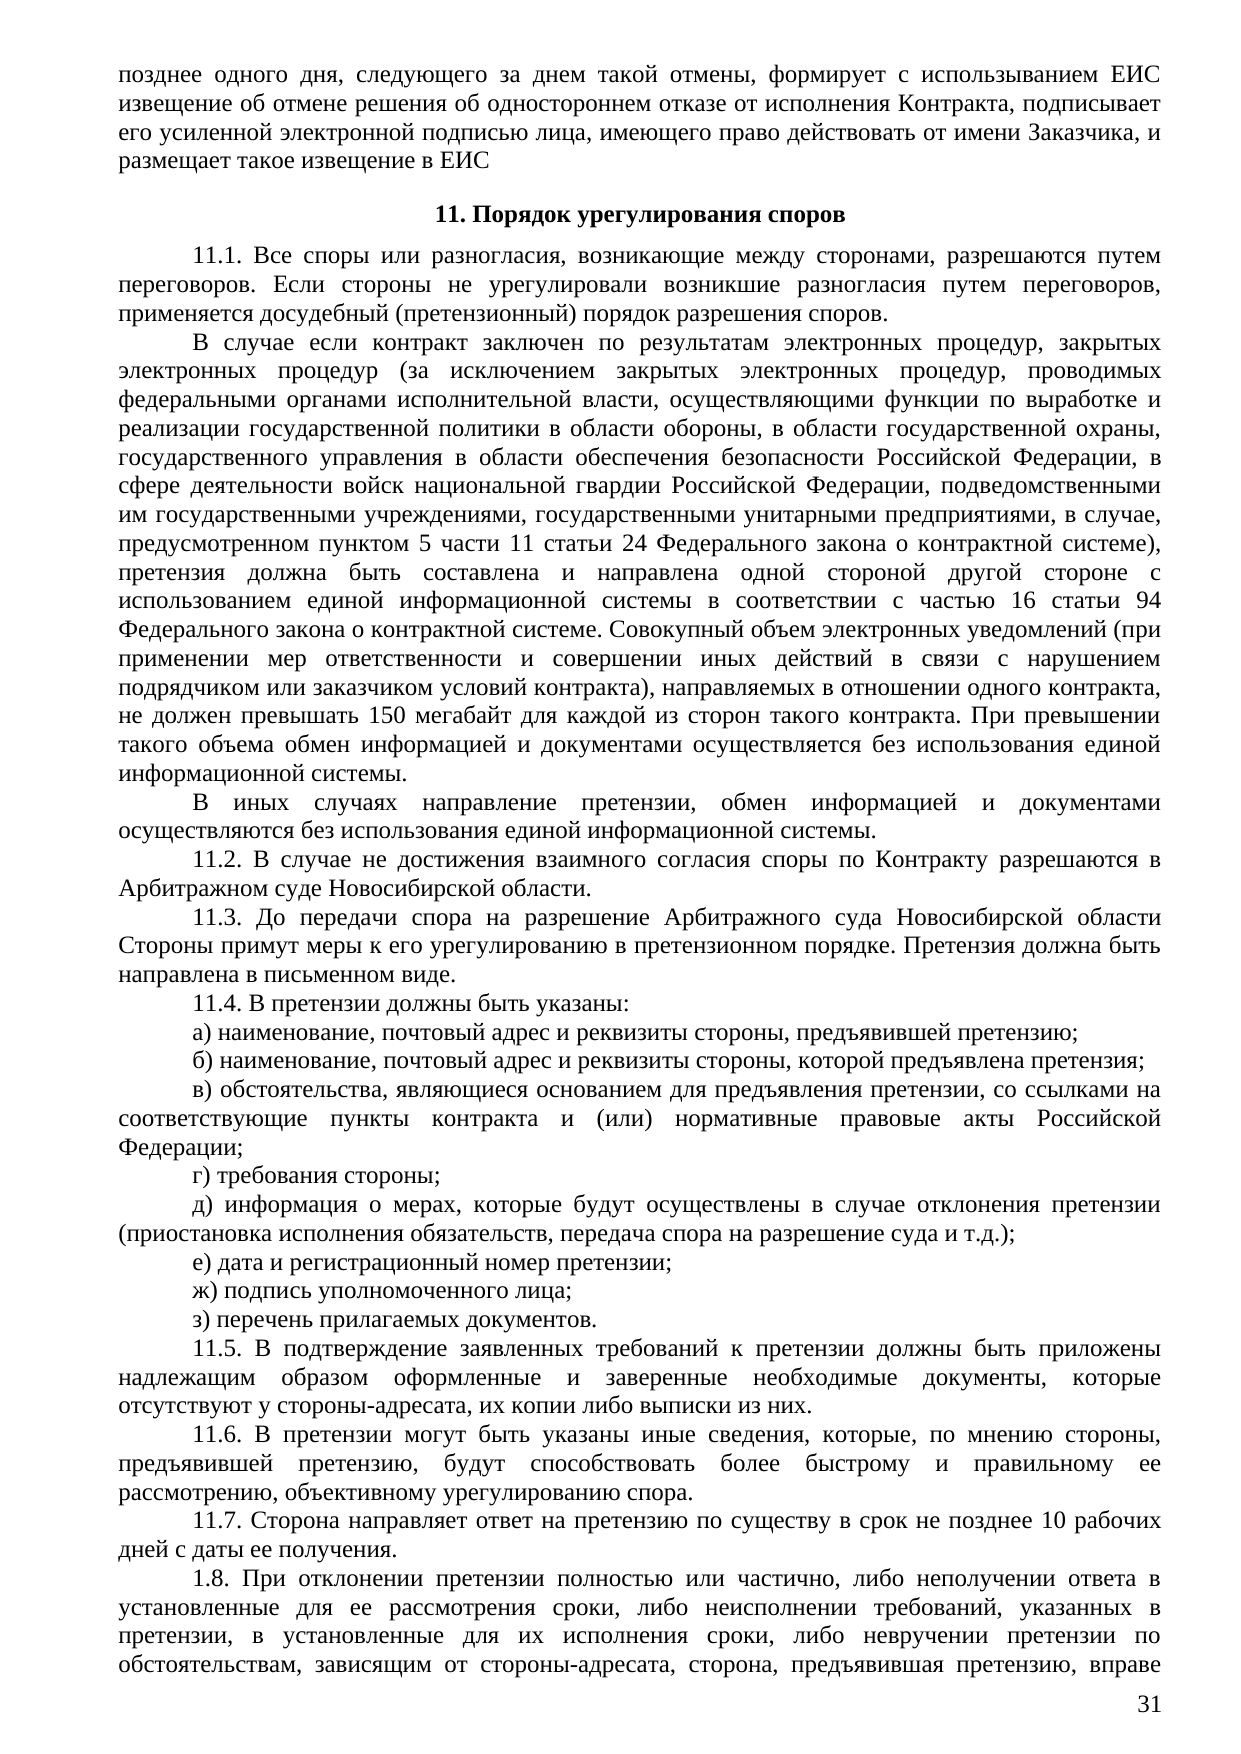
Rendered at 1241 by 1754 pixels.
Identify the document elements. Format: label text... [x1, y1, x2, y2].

text ж) подпись уполномоченного лица; [118, 1275, 1162, 1304]
text В случае если контракт заключен по результатам электронных процедур, закрытых электронных процедур (за исключением закрытых электронных процедур, проводимых федеральными органами исполнительной власти, осуществляющими функции по выработке и реализации государственной политики в области обороны, в области государственной охраны, государственного управления в области обеспечения безопасности Российской Федерации, в сфере деятельности войск национальной гвардии Российской Федерации, подведомственными им государственными учреждениями, государственными унитарными предприятиями, в случае, предусмотренном пунктом 5 части 11 статьи 24 Федерального закона о контрактной системе), претензия должна быть составлена и направлена одной стороной другой стороне с использованием единой информационной системы в соответствии с частью 16 статьи 94 Федерального закона о контрактной системе. Совокупный объем электронных уведомлений (при применении мер ответственности и совершении иных действий в связи с нарушением подрядчиком или заказчиком условий контракта), направляемых в отношении одного контракта, не должен превышать 150 мегабайт для каждой из сторон такого контракта. При превышении такого объема обмен информацией и документами осуществляется без использования единой информационной системы. [118, 327, 1162, 787]
text а) наименование, почтовый адрес и реквизиты стороны, предъявившей претензию; [118, 1017, 1162, 1045]
text 11.7. Сторона направляет ответ на претензию по существу в срок не позднее 10 рабочих дней с даты ее получения. [118, 1505, 1162, 1563]
text 11.4. В претензии должны быть указаны: [118, 988, 1162, 1017]
text з) перечень прилагаемых документов. [118, 1304, 1162, 1333]
text 11.1. Все споры или разногласия, возникающие между сторонами, разрешаются путем переговоров. Если стороны не урегулировали возникшие разногласия путем переговоров, применяется досудебный (претензионный) порядок разрешения споров. [118, 240, 1162, 327]
text 11.3. До передачи спора на разрешение Арбитражного суда Новосибирской области Стороны примут меры к его урегулированию в претензионном порядке. Претензия должна быть направлена в письменном виде. [118, 902, 1162, 988]
text 11.2. В случае не достижения взаимного согласия споры по Контракту разрешаются в Арбитражном суде Новосибирской области. [118, 844, 1162, 902]
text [118, 59, 1162, 174]
text 11.5. В подтверждение заявленных требований к претензии должны быть приложены надлежащим образом оформленные и заверенные необходимые документы, которые отсутствуют у стороны-адресата, их копии либо выписки из них. [118, 1333, 1162, 1419]
text г) требования стороны; [118, 1160, 1162, 1189]
subtitle 11. Порядок урегулирования споров [118, 199, 1162, 228]
text 11.6. В претензии могут быть указаны иные сведения, которые, по мнению стороны, предъявившей претензию, будут способствовать более быстрому и правильному ее рассмотрению, объективному урегулированию спора. [118, 1419, 1162, 1505]
text б) наименование, почтовый адрес и реквизиты стороны, которой предъявлена претензия; [118, 1045, 1162, 1074]
text е) дата и регистрационный номер претензии; [118, 1247, 1162, 1275]
text д) информация о мерах, которые будут осуществлены в случае отклонения претензии (приостановка исполнения обязательств, передача спора на разрешение суда и т.д.); [118, 1189, 1162, 1247]
text В иных случаях направление претензии, обмен информацией и документами осуществляются без использования единой информационной системы. [118, 787, 1162, 844]
text в) обстоятельства, являющиеся основанием для предъявления претензии, со ссылками на соответствующие пункты контракта и (или) нормативные правовые акты Российской Федерации; [118, 1074, 1162, 1160]
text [118, 1563, 1162, 1678]
